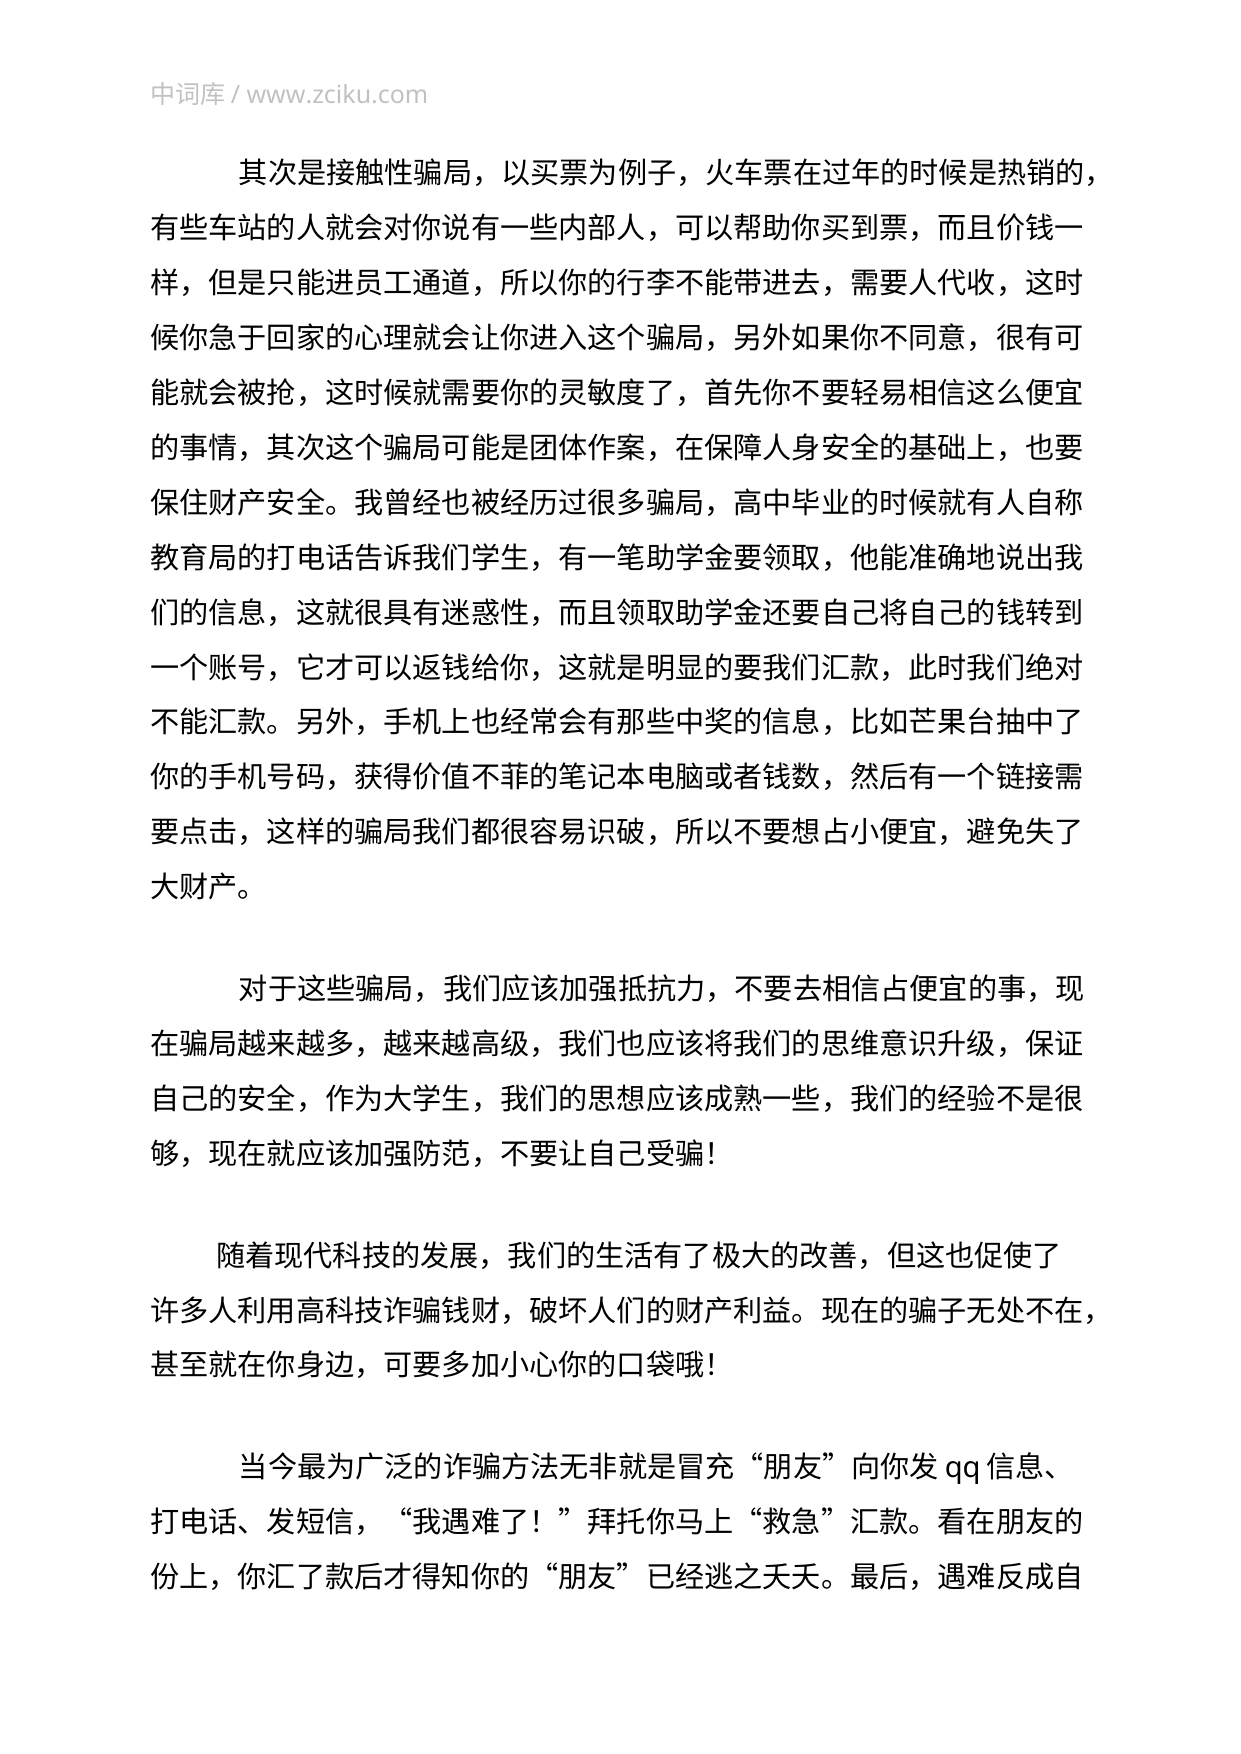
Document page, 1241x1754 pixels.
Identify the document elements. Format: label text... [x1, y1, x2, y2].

text 其次是接触性骗局，以买票为例子，火车票在过年的时候是热销的，有些车站的人就会对你说有一些内部人，可以帮助你买到票，而且价钱一样，但是只能进员工通道，所以你的行李不能带进去，需要人代收，这时候你急于回家的心理就会让你进入这个骗局，另外如果你不同意，很有可能就会被抢，这时候就需要你的灵敏度了，首先你不要轻易相信这么便宜的事情，其次这个骗局可能是团体作案，在保障人身安全的基础上，也要保住财产安全。我曾经也被经历过很多骗局，高中毕业的时候就有人自称教育局的打电话告诉我们学生，有一笔助学金要领取，他能准确地说出我们的信息，这就很具有迷惑性，而且领取助学金还要自己将自己的钱转到一个账号，它才可以返钱给你，这就是明显的要我们汇款，此时我们绝对不能汇款。另外，手机上也经常会有那些中奖的信息，比如芒果台抽中了你的手机号码，获得价值不菲的笔记本电脑或者钱数，然后有一个链接需要点击，这样的骗局我们都很容易识破，所以不要想占小便宜，避免失了大财产。 [150, 150, 1090, 906]
text 对于这些骗局，我们应该加强抵抗力，不要去相信占便宜的事，现在骗局越来越多，越来越高级，我们也应该将我们的思维意识升级，保证自己的安全，作为大学生，我们的思想应该成熟一些，我们的经验不是很够，现在就应该加强防范，不要让自己受骗！ [150, 966, 1090, 1173]
text 随着现代科技的发展，我们的生活有了极大的改善，但这也促使了许多人利用高科技诈骗钱财，破坏人们的财产利益。现在的骗子无处不在，甚至就在你身边，可要多加小心你的口袋哦！ [150, 1232, 1090, 1384]
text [150, 1444, 1090, 1596]
